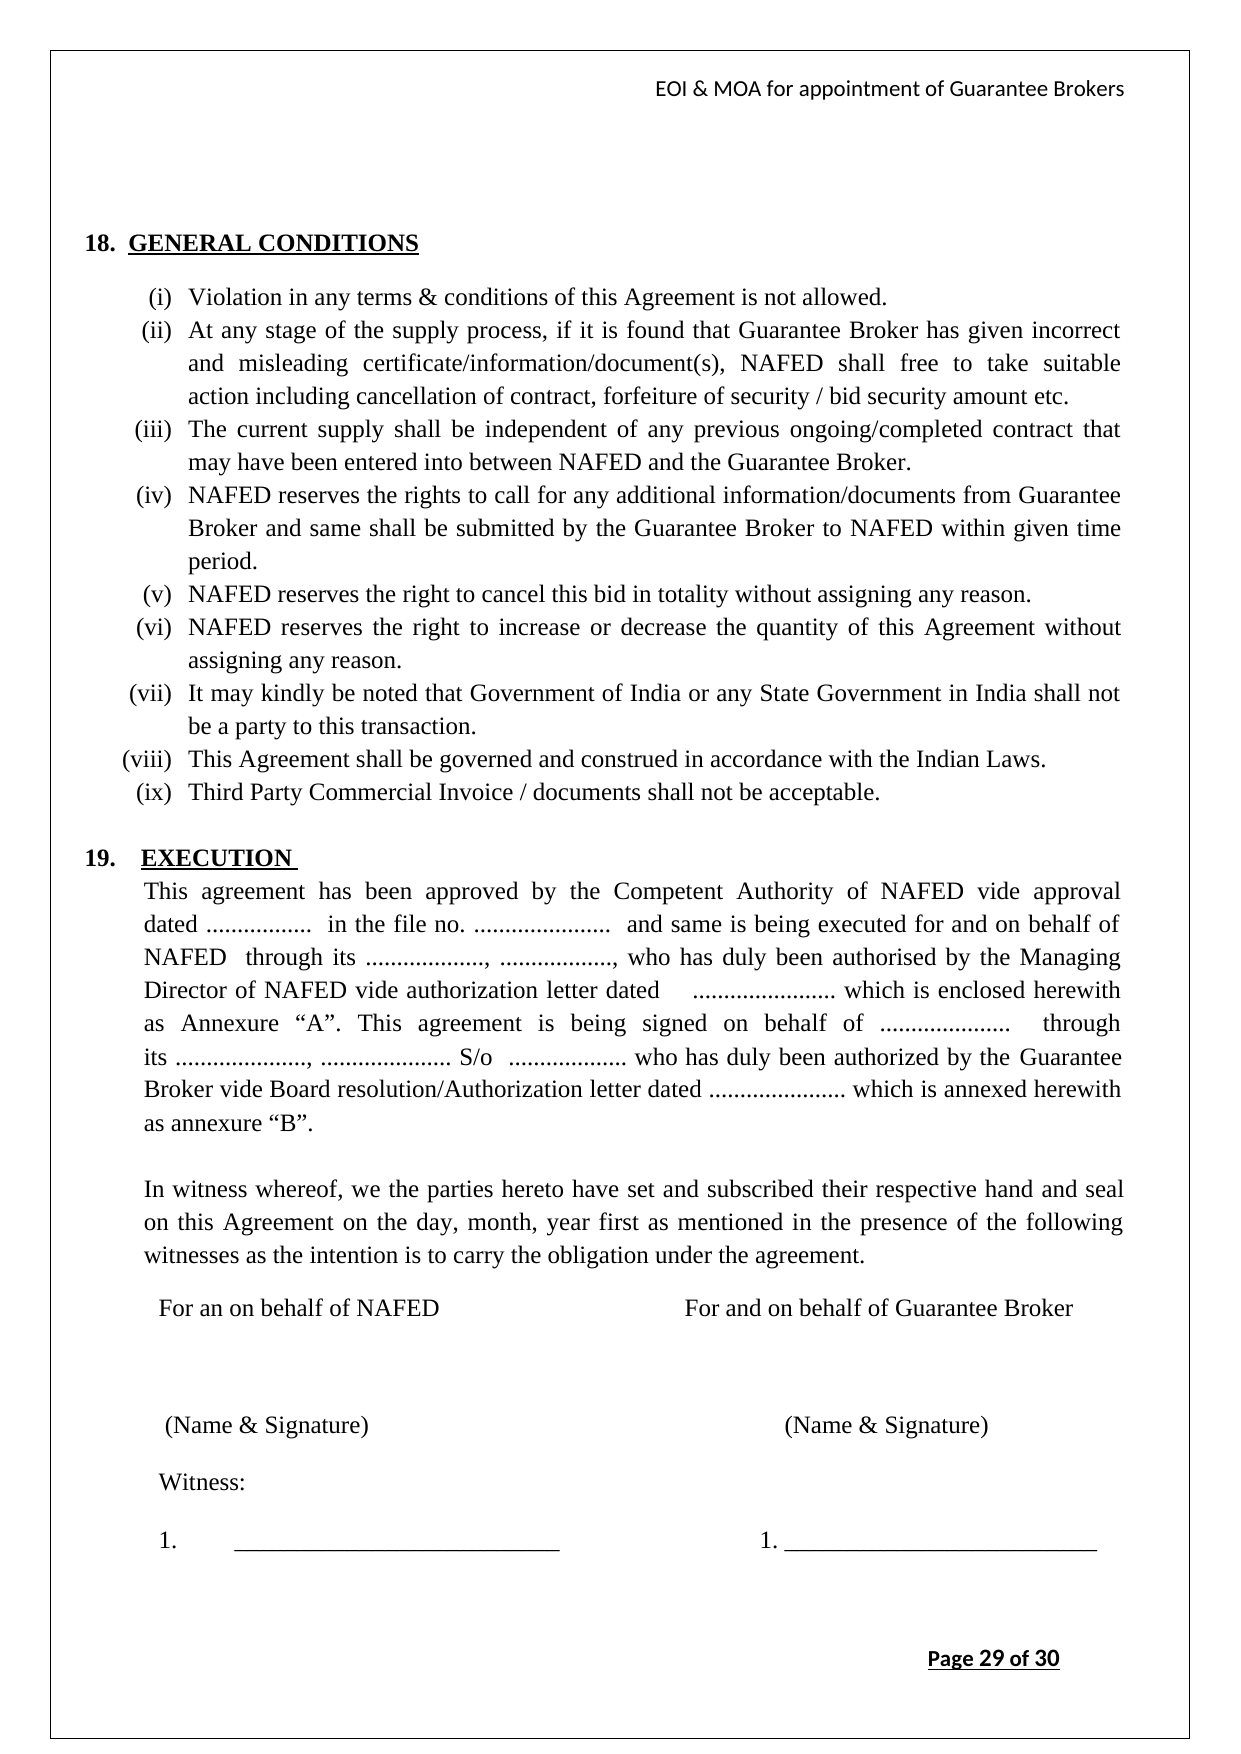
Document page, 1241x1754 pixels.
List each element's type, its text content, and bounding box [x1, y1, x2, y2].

list NAFED reserves the rights to call for any additional information/documents from Guarantee Broker and same shall be submitted by the Guarantee Broker to NAFED within given time period. [172, 480, 1122, 575]
text This agreement has been approved by the Competent Authority of NAFED vide approval dated ................. in the file no. ...................... and same is being executed for and on behalf of NAFED through its ..................., .................., who has duly been authorised by the Managing Director of NAFED vide authorization letter dated ....................... which is enclosed herewith as Annexure “A”. This agreement is being signed on behalf of ..................... through its ....................., ..................... S/o ................... who has duly been authorized by the Guarantee Broker vide Board resolution/Authorization letter dated ...................... which is annexed herewith as annexure “B”. [68, 876, 1122, 1136]
text (Name & Signature) (Name & Signature) [143, 1410, 1125, 1439]
list It may kindly be noted that Government of India or any State Government in India shall not be a party to this transaction. [172, 678, 1122, 740]
list NAFED reserves the right to cancel this bid in totality without assigning any reason. [172, 579, 1122, 608]
list At any stage of the supply process, if it is found that Guarantee Broker has given incorrect and misleading certificate/information/document(s), NAFED shall free to take suitable action including cancellation of contract, forfeiture of security / bid security amount etc. [172, 315, 1122, 410]
list __________________________ 1. _________________________ [143, 1525, 1125, 1554]
text Witness: [143, 1467, 1125, 1496]
list Third Party Commercial Invoice / documents shall not be acceptable. [172, 777, 1122, 806]
text 19. EXECUTION [84, 843, 1125, 872]
list Violation in any terms & conditions of this Agreement is not allowed. [172, 282, 1122, 311]
list This Agreement shall be governed and construed in accordance with the Indian Laws. [172, 744, 1122, 773]
list NAFED reserves the right to increase or decrease the quantity of this Agreement without assigning any reason. [172, 612, 1122, 674]
list The current supply shall be independent of any previous ongoing/completed contract that may have been entered into between NAFED and the Guarantee Broker. [172, 414, 1122, 476]
text For an on behalf of NAFED For and on behalf of Guarantee Broker [143, 1293, 1125, 1322]
text In witness whereof, we the parties hereto have set and subscribed their respective hand and seal on this Agreement on the day, month, year first as mentioned in the presence of the following witnesses as the intention is to carry the obligation under the agreement. [143, 1174, 1125, 1268]
text 18. GENERAL CONDITIONS [84, 228, 1122, 257]
